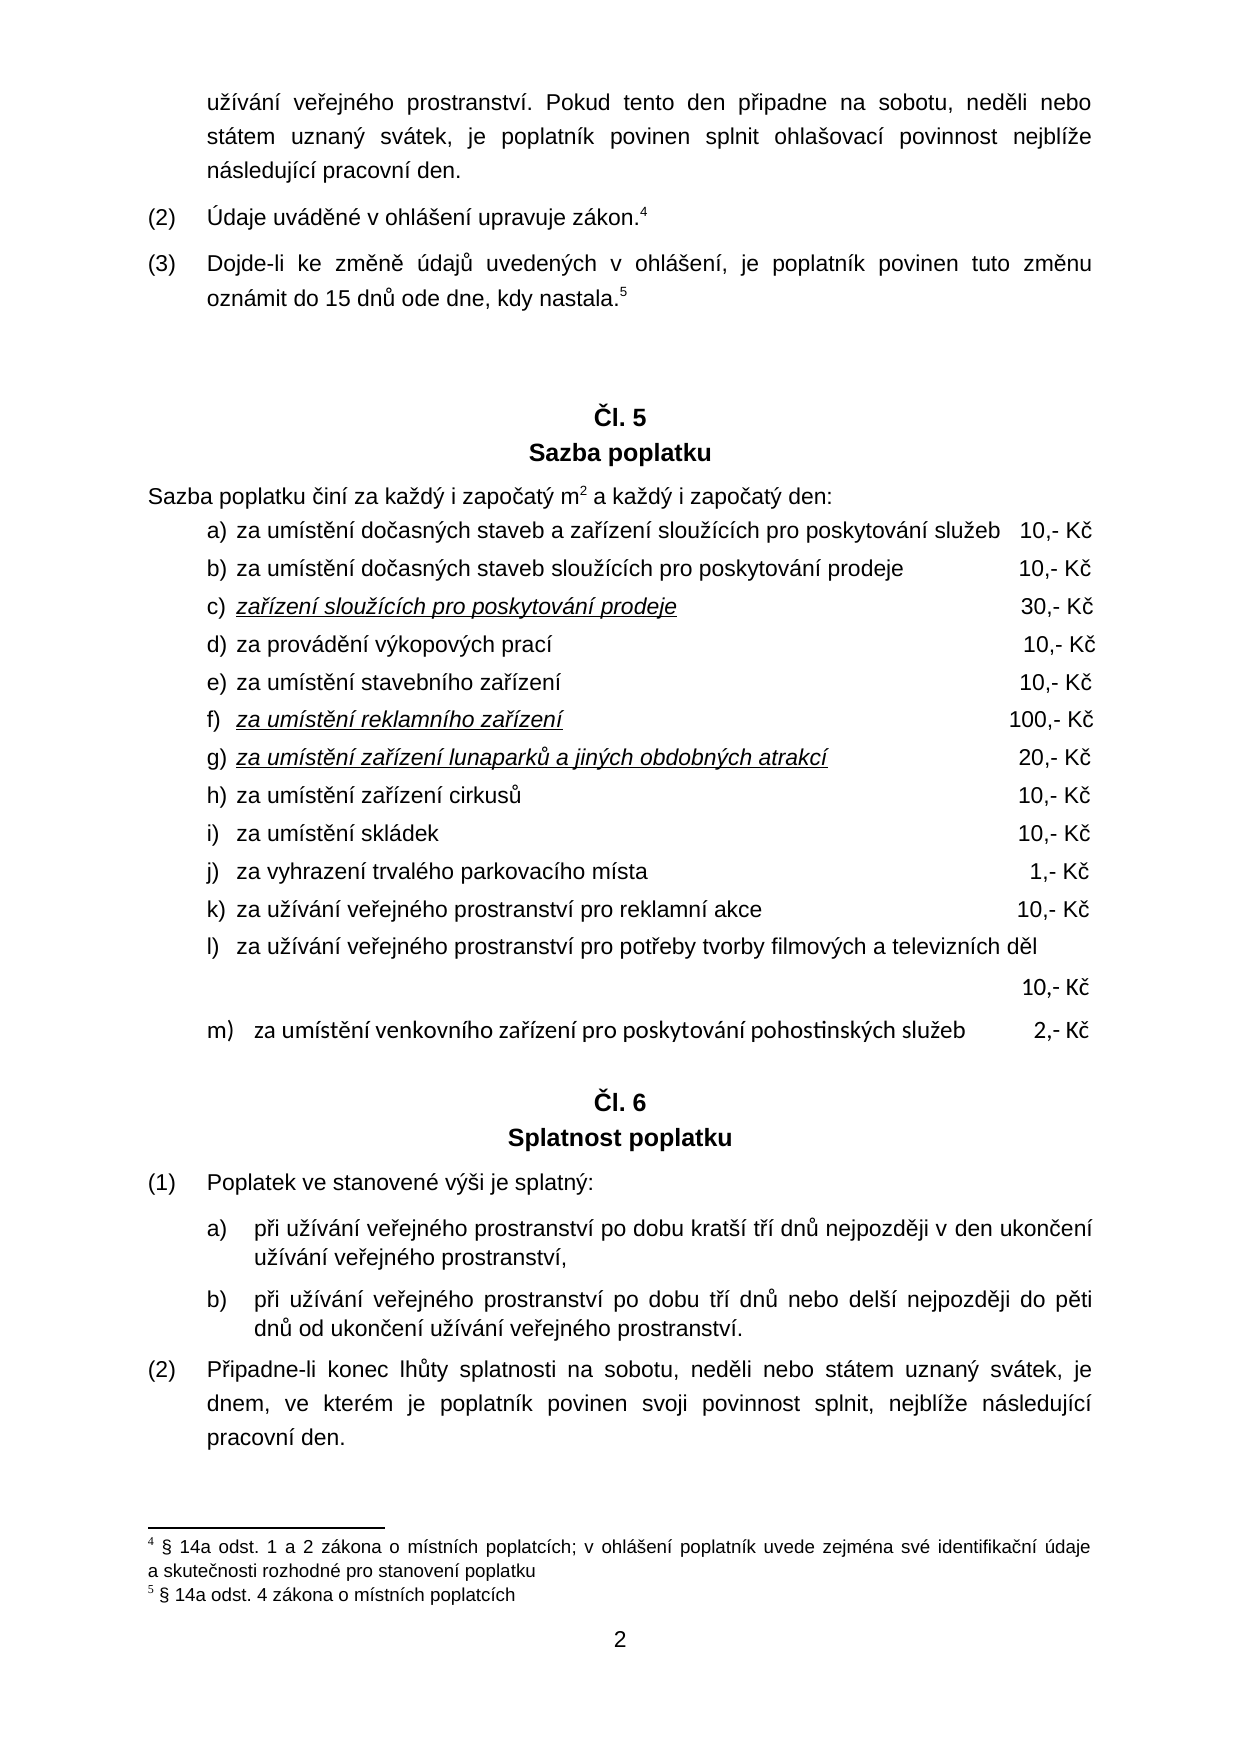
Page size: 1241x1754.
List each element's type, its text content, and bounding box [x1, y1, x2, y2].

text 10,- Kč [207, 971, 1093, 1002]
list za umístění zařízení cirkusů 10,- Kč [207, 782, 1093, 808]
list za umístění stavebního zařízení 10,- Kč [207, 669, 1093, 695]
text Sazba poplatku činí za každý i započatý m2 a každý i započatý den: [148, 483, 1093, 509]
list Údaje uváděné v ohlášení upravuje zákon. [148, 204, 1093, 230]
list Dojde-li ke změně údajů uvedených v ohlášení, je poplatník povinen tuto změnu oznámit do 15 dnů ode dne, kdy nastala. [148, 250, 1093, 311]
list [148, 89, 1093, 183]
text Splatnost poplatku [148, 1123, 1093, 1152]
list za umístění skládek 10,- Kč [207, 820, 1093, 846]
list za umístění dočasných staveb sloužících pro poskytování prodeje 10,- Kč [207, 555, 1093, 582]
list při užívání veřejného prostranství po dobu tří dnů nebo delší nejpozději do pěti dnů od ukončení užívání veřejného prostranství. [207, 1286, 1093, 1341]
list za umístění reklamního zařízení 100,- Kč [207, 706, 1108, 733]
list za umístění dočasných staveb a zařízení sloužících pro poskytování služeb 10,- Kč [207, 517, 1093, 544]
list za provádění výkopových prací 10,- Kč [207, 631, 1108, 657]
text Čl. 5 [148, 403, 1093, 432]
list při užívání veřejného prostranství po dobu kratší tří dnů nejpozději v den ukončení užívání veřejného prostranství, [207, 1215, 1093, 1270]
list za umístění zařízení lunaparků a jiných obdobných atrakcí 20,- Kč [207, 744, 1108, 771]
text Sazba poplatku [148, 438, 1093, 467]
list Poplatek ve stanovené výši je splatný: [148, 1168, 1093, 1195]
list Připadne-li konec lhůty splatnosti na sobotu, neděli nebo státem uznaný svátek, je dnem, ve kterém je poplatník povinen svoji povinnost splnit, nejblíže následující pracovní den. [148, 1356, 1093, 1451]
list za vyhrazení trvalého parkovacího místa 1,- Kč [207, 858, 1093, 884]
list za užívání veřejného prostranství pro potřeby tvorby filmových a televizních děl [207, 933, 1093, 960]
list za umístění venkovního zařízení pro poskytování pohostinských služeb 2,- Kč [207, 1014, 1093, 1044]
text Čl. 6 [148, 1088, 1093, 1117]
list zařízení sloužících pro poskytování prodeje 30,- Kč [207, 593, 1108, 619]
list za užívání veřejného prostranství pro reklamní akce 10,- Kč [207, 896, 1093, 922]
